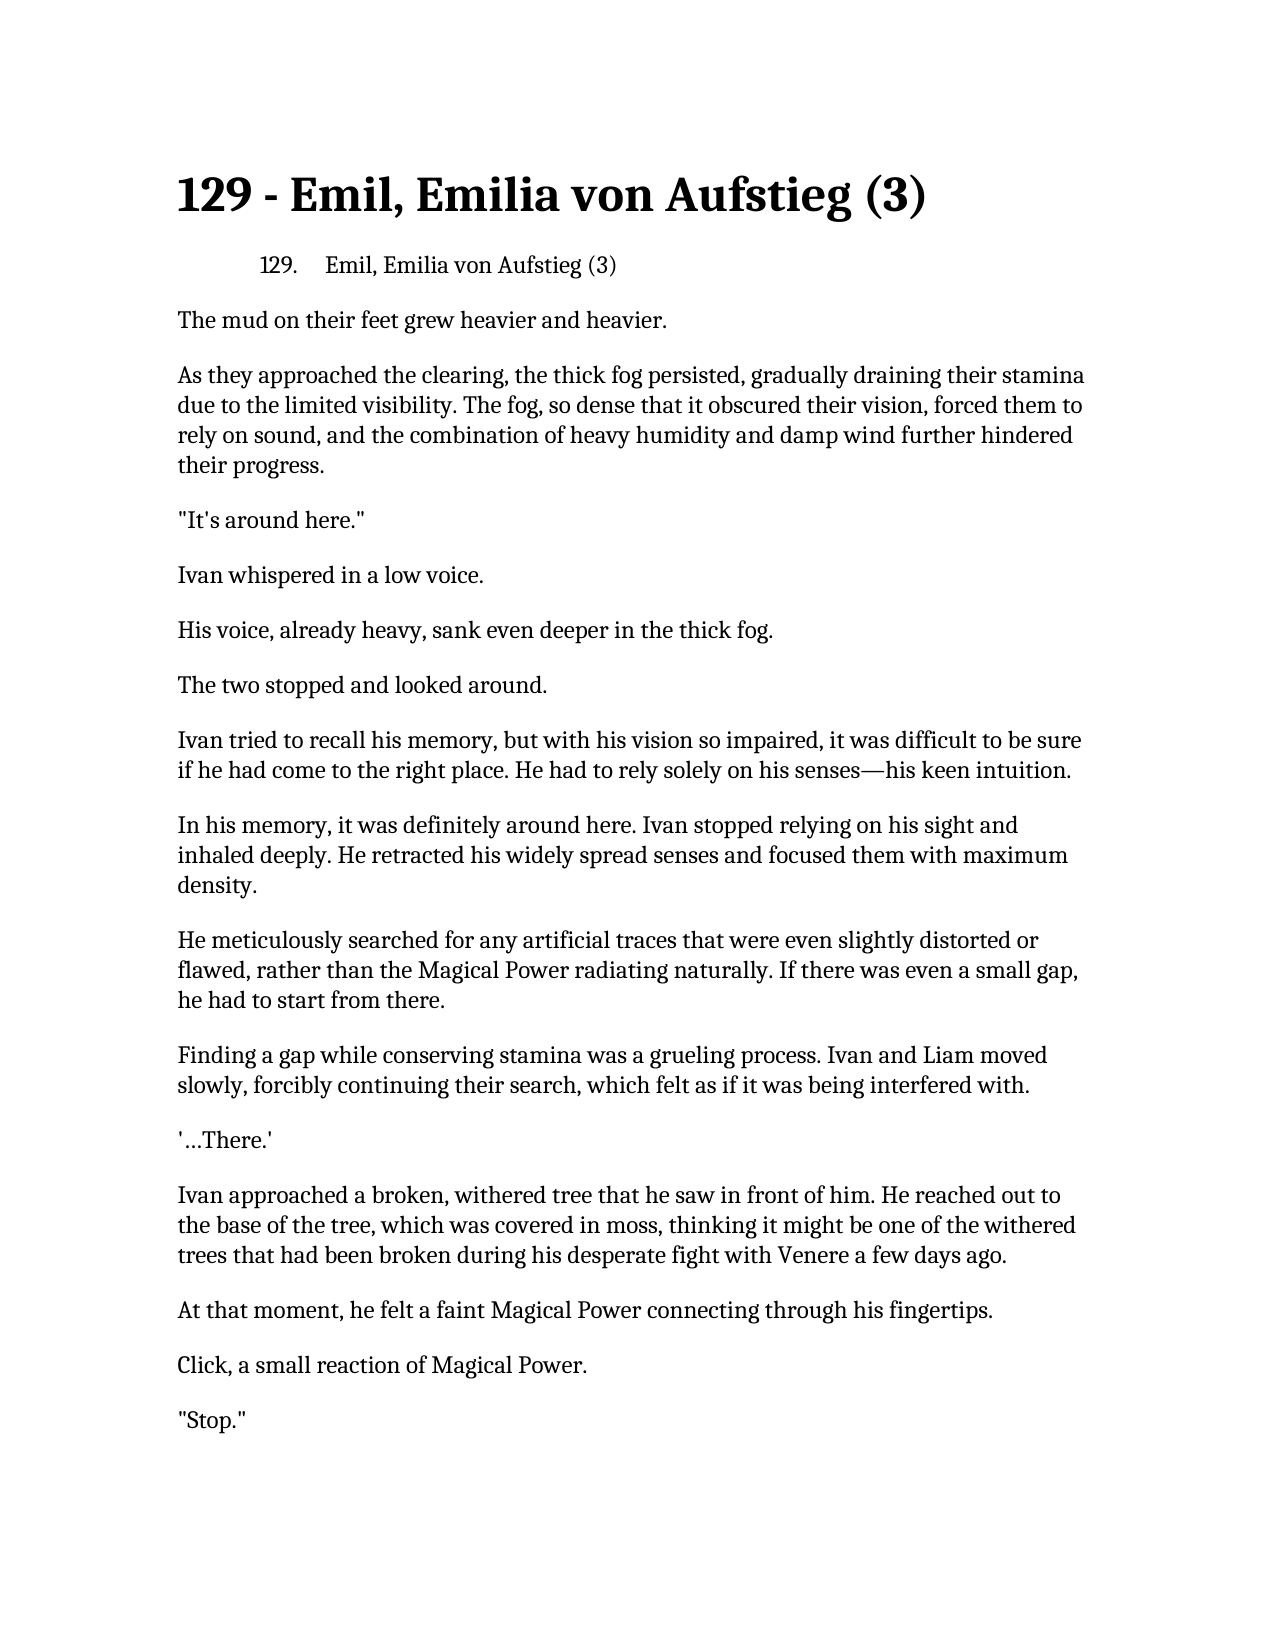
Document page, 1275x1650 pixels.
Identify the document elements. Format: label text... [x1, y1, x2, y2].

text As they approached the clearing, the thick fog persisted, gradually draining their stamina due to the limited visibility. The fog, so dense that it obscured their vision, forced them to rely on sound, and the combination of heavy humidity and damp wind further hindered their progress. [177, 359, 1098, 479]
text Finding a gap while conserving stamina was a grueling process. Ivan and Liam moved slowly, forcibly continuing their search, which felt as if it was being interfered with. [177, 1039, 1098, 1099]
text His voice, already heavy, sank even deeper in the thick fog. [177, 614, 1098, 644]
text "Stop." [177, 1404, 1098, 1434]
text Ivan whispered in a low voice. [177, 559, 1098, 589]
subtitle 129 - Emil, Emilia von Aufstieg (3) [177, 164, 1098, 224]
text Click, a small reaction of Magical Power. [177, 1349, 1098, 1379]
text The mud on their feet grew heavier and heavier. [177, 304, 1098, 334]
text He meticulously searched for any artificial traces that were even slightly distorted or flawed, rather than the Magical Power radiating naturally. If there was even a small gap, he had to start from there. [177, 924, 1098, 1014]
text "It's around here." [177, 504, 1098, 534]
text The two stopped and looked around. [177, 669, 1098, 699]
text In his memory, it was definitely around here. Ivan stopped relying on his sight and inhaled deeply. He retracted his widely spread senses and focused them with maximum density. [177, 809, 1098, 899]
text Ivan tried to recall his memory, but with his vision so impaired, it was difficult to be sure if he had come to the right place. He had to rely solely on his senses—his keen intuition. [177, 724, 1098, 784]
text '…There.' [177, 1124, 1098, 1154]
text Ivan approached a broken, withered tree that he saw in front of him. He reached out to the base of the tree, which was covered in moss, thinking it might be one of the withered trees that had been broken during his desperate fight with Venere a few days ago. [177, 1179, 1098, 1269]
text At that moment, he felt a faint Magical Power connecting through his fingertips. [177, 1294, 1098, 1324]
list Emil, Emilia von Aufstieg (3) [260, 249, 1098, 279]
